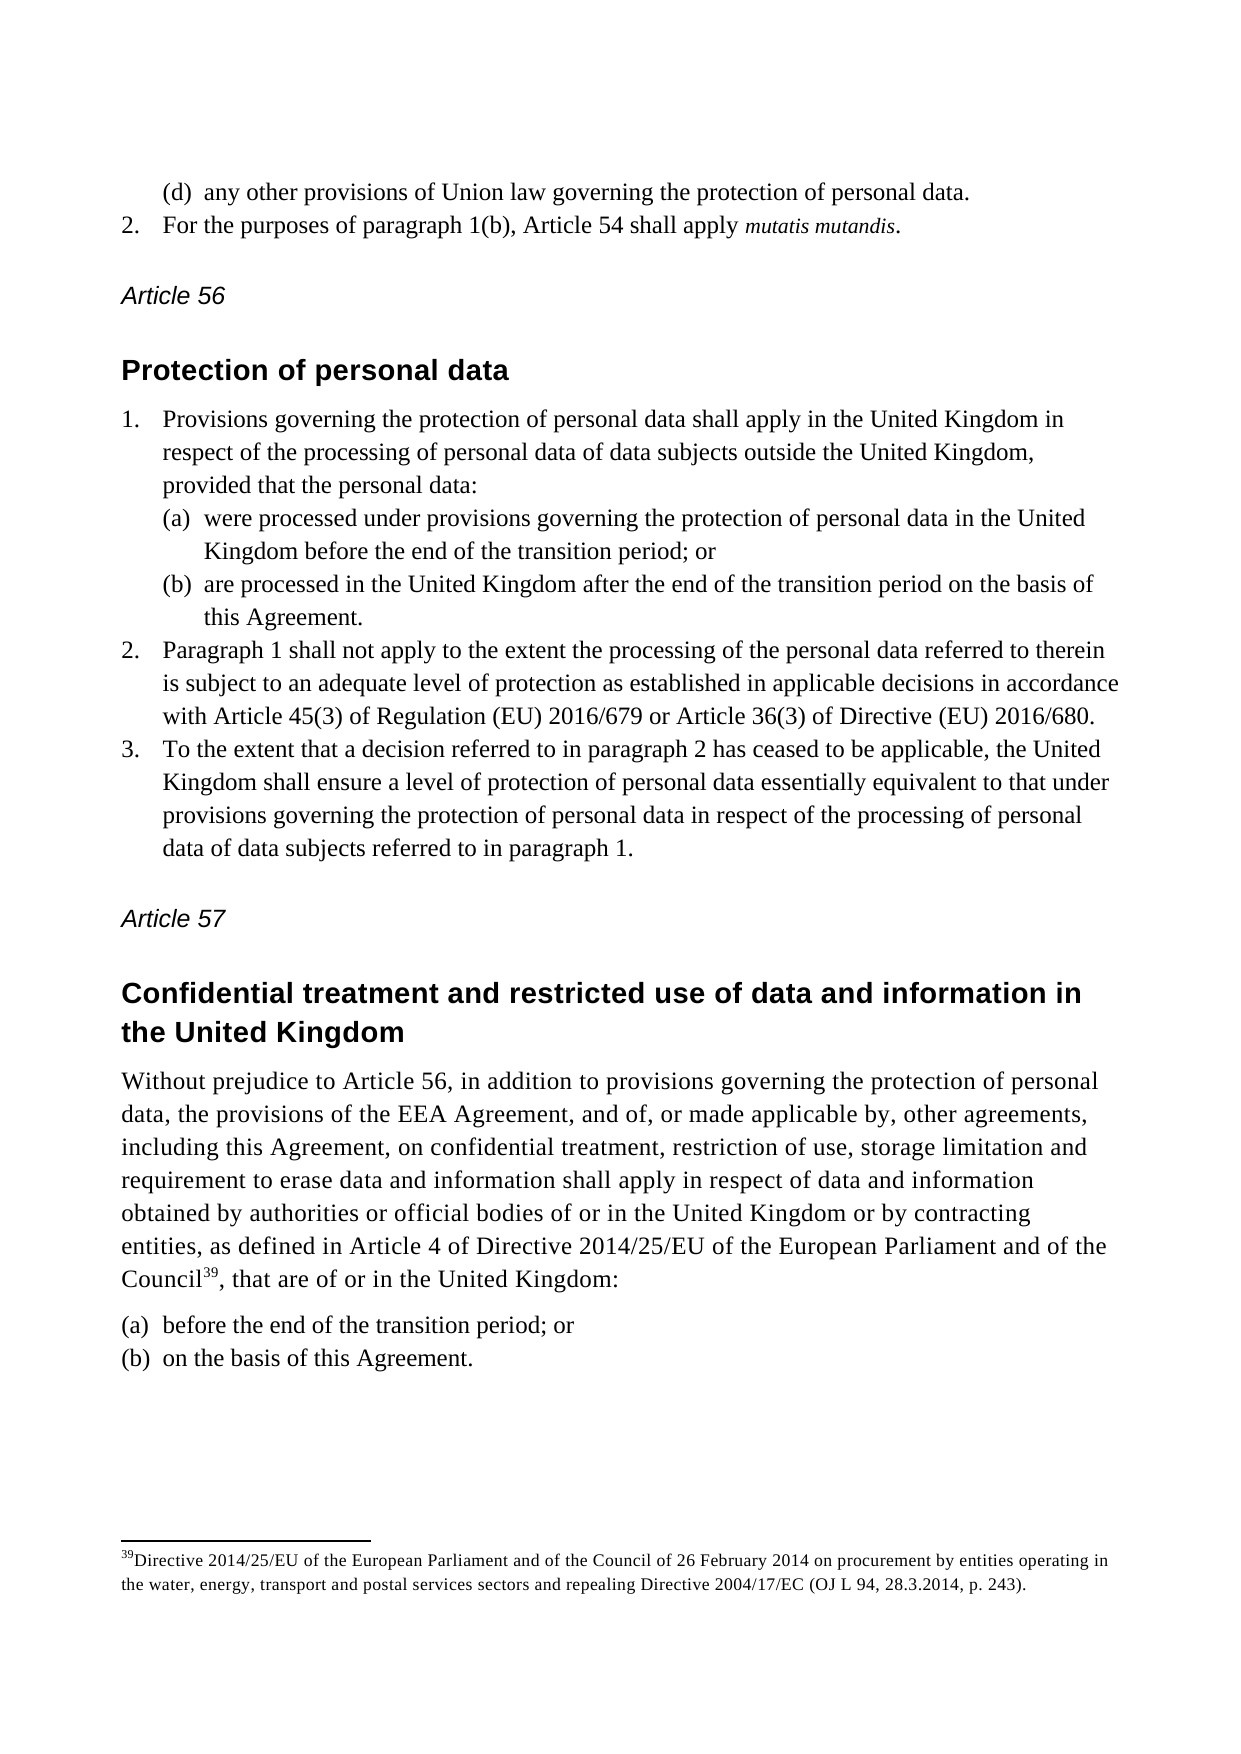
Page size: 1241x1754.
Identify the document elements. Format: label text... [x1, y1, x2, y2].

list 3. To the extent that a decision referred to in paragraph 2 has ceased to be applicable, the United Kingdom shall ensure a level of protection of personal data essentially equivalent to that under provisions governing the protection of personal data in respect of the processing of personal data of data subjects referred to in paragraph 1. [121, 734, 1119, 862]
subtitle Protection of personal data [121, 353, 1119, 387]
text Without prejudice to Article 56, in addition to provisions governing the protection of personal data, the provisions of the EEA Agreement, and of, or made applicable by, other agreements, including this Agreement, on confidential treatment, restriction of use, storage limitation and requirement to erase data and information shall apply in respect of data and information obtained by authorities or official bodies of or in the United Kingdom or by contracting entities, as defined in Article 4 of Directive 2014/25/EU of the European Parliament and of the Council, that are of or in the United Kingdom: [121, 1066, 1119, 1293]
list 2. For the purposes of paragraph 1(b), Article 54 shall apply mutatis mutandis. [121, 210, 1119, 239]
list (a) were processed under provisions governing the protection of personal data in the United Kingdom before the end of the transition period; or [162, 503, 1119, 565]
list (b) on the basis of this Agreement. [121, 1343, 1119, 1372]
text Article 57 [121, 904, 1119, 933]
list 1. Provisions governing the protection of personal data shall apply in the United Kingdom in respect of the processing of personal data of data subjects outside the United Kingdom, provided that the personal data: [121, 404, 1119, 499]
list (d) any other provisions of Union law governing the protection of personal data. [162, 177, 1119, 206]
subtitle Confidential treatment and restricted use of data and information in the United Kingdom [121, 977, 1119, 1049]
list (b) are processed in the United Kingdom after the end of the transition period on the basis of this Agreement. [162, 569, 1119, 631]
list 2. Paragraph 1 shall not apply to the extent the processing of the personal data referred to therein is subject to an adequate level of protection as established in applicable decisions in accordance with Article 45(3) of Regulation (EU) 2016/679 or Article 36(3) of Directive (EU) 2016/680. [121, 635, 1119, 730]
text Article 56 [121, 281, 1119, 309]
list (a) before the end of the transition period; or [121, 1310, 1119, 1338]
